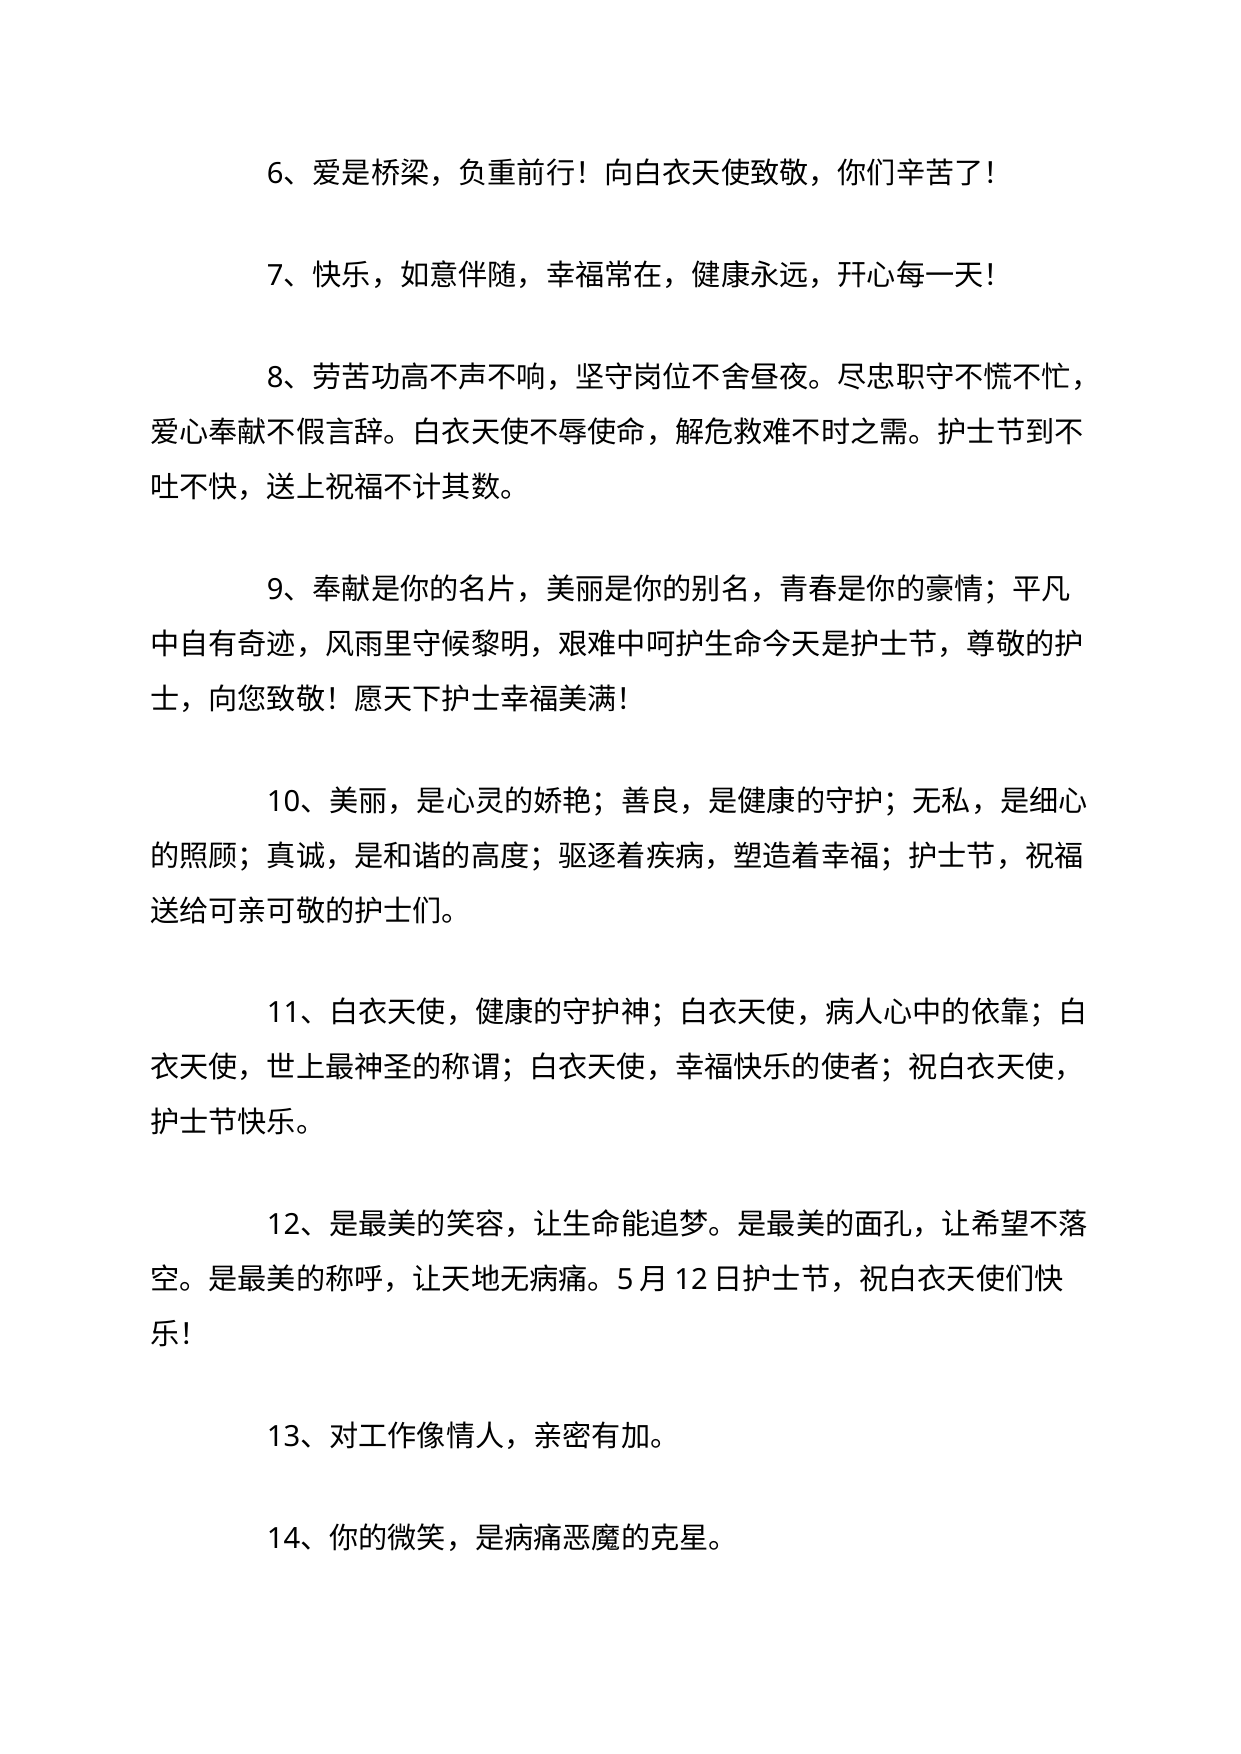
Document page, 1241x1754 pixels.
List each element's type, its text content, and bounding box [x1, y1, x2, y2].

text 9、奉献是你的名片，美丽是你的别名，青春是你的豪情；平凡中自有奇迹，风雨里守候黎明，艰难中呵护生命今天是护士节，尊敬的护士，向您致敬！愿天下护士幸福美满！ [150, 566, 1090, 718]
text 13、对工作像情人，亲密有加。 [150, 1412, 1090, 1455]
text 14、你的微笑，是病痛恶魔的克星。 [150, 1514, 1090, 1557]
text 6、爱是桥梁，负重前行！向白衣天使致敬，你们辛苦了！ [150, 150, 1090, 192]
text 11、白衣天使，健康的守护神；白衣天使，病人心中的依靠；白衣天使，世上最神圣的称谓；白衣天使，幸福快乐的使者；祝白衣天使，护士节快乐。 [150, 989, 1090, 1141]
text 10、美丽，是心灵的娇艳；善良，是健康的守护；无私，是细心的照顾；真诚，是和谐的高度；驱逐着疾病，塑造着幸福；护士节，祝福送给可亲可敬的护士们。 [150, 777, 1090, 929]
text 8、劳苦功高不声不响，坚守岗位不舍昼夜。尽忠职守不慌不忙，爱心奉献不假言辞。白衣天使不辱使命，解危救难不时之需。护士节到不吐不快，送上祝福不计其数。 [150, 354, 1090, 506]
text 7、快乐，如意伴随，幸福常在，健康永远，幵心每一天！ [150, 252, 1090, 294]
text 12、是最美的笑容，让生命能追梦。是最美的面孔，让希望不落空。是最美的称呼，让天地无病痛。5月12日护士节，祝白衣天使们快乐！ [150, 1201, 1090, 1353]
